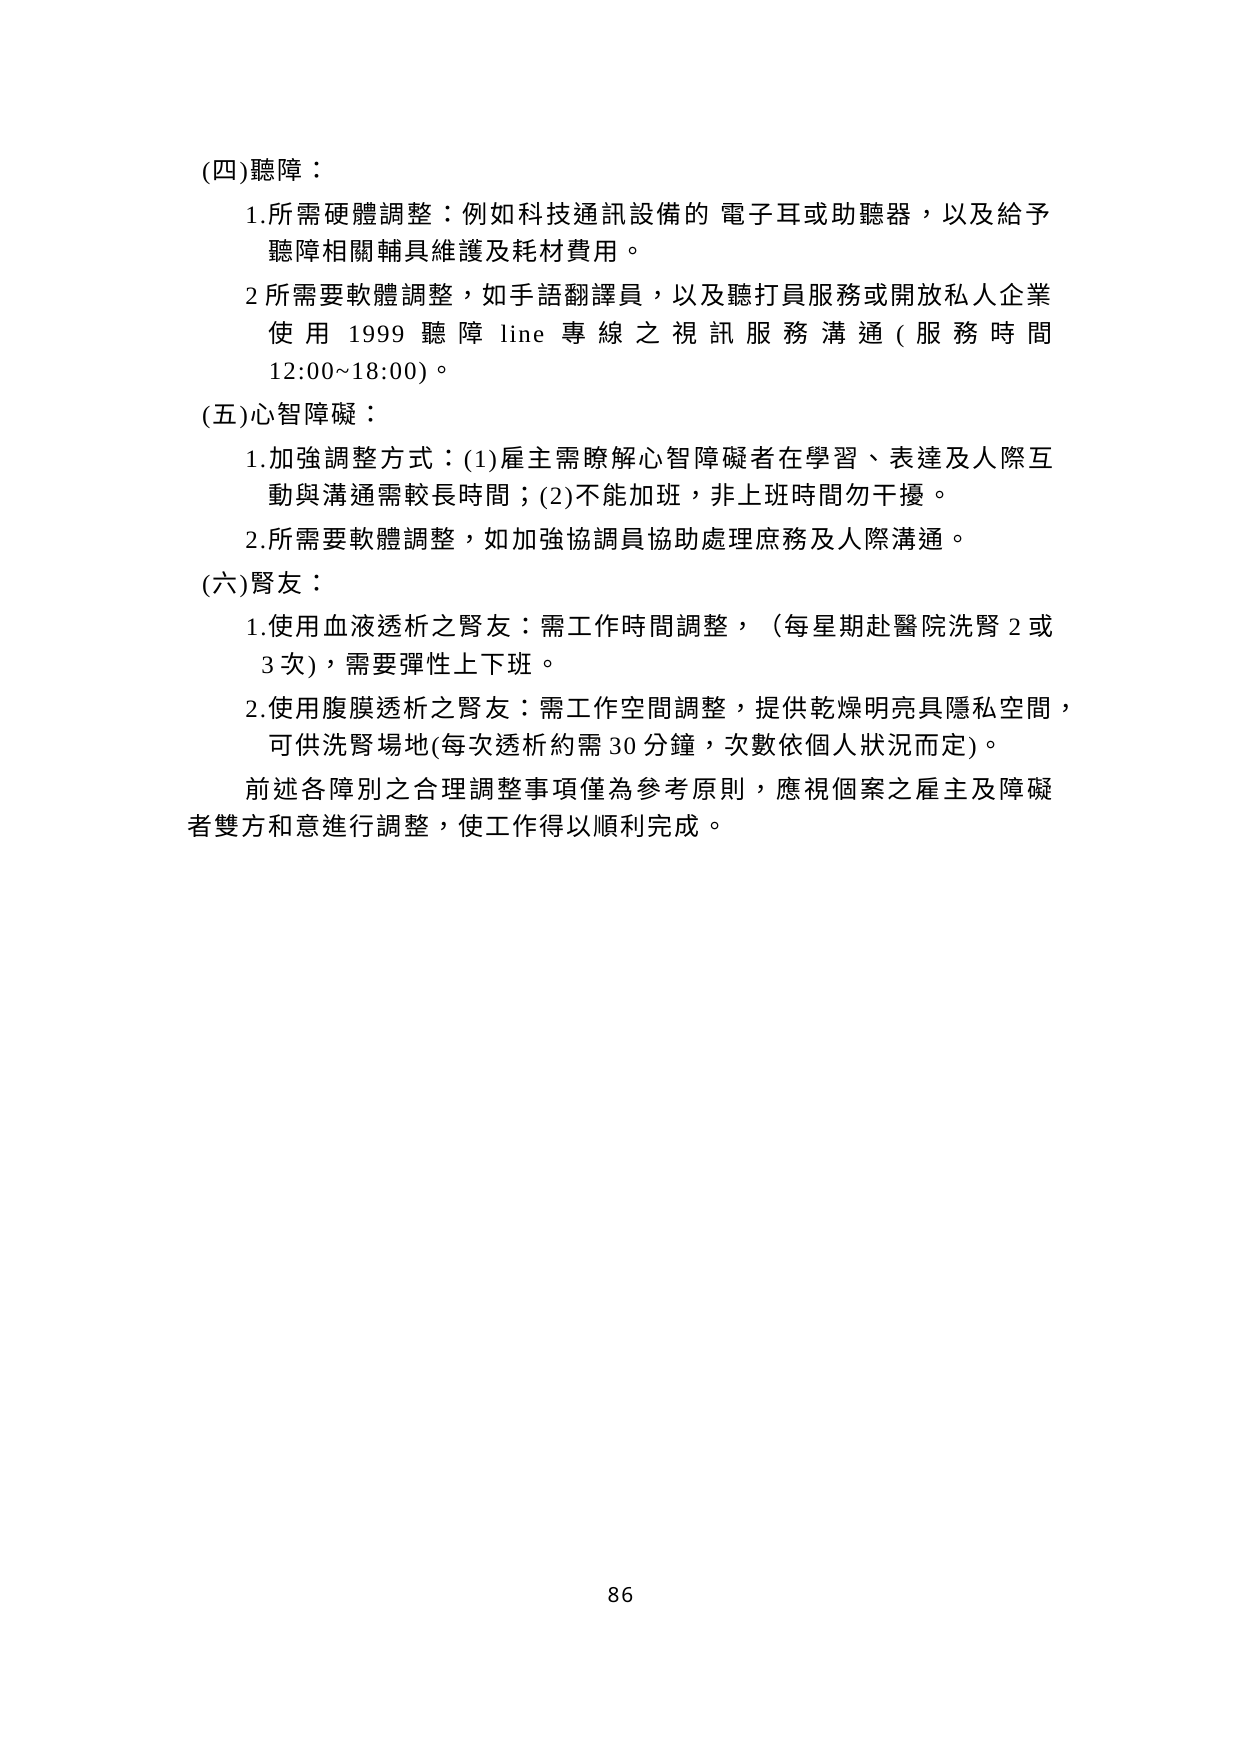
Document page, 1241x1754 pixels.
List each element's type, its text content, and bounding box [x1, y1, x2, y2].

text 1.使用血液透析之腎友：需工作時間調整，（每星期赴醫院洗腎2或3次)，需要彈性上下班。 [246, 606, 1053, 681]
text (六)腎友： [187, 562, 1053, 600]
text 前述各障別之合理調整事項僅為參考原則，應視個案之雇主及障礙者雙方和意進行調整，使工作得以順利完成。 [187, 769, 1053, 844]
text (四)聽障： [187, 150, 1053, 187]
text 2.所需要軟體調整，如加強協調員協助處理庶務及人際溝通。 [245, 519, 1053, 556]
text (五)心智障礙： [187, 394, 1053, 431]
text 1.加強調整方式：(1)雇主需瞭解心智障礙者在學習、表達及人際互動與溝通需較長時間；(2)不能加班，非上班時間勿干擾。 [245, 437, 1053, 512]
text 2所需要軟體調整，如手語翻譯員，以及聽打員服務或開放私人企業使用1999聽障line專線之視訊服務溝通(服務時間12:00~18:00)。 [245, 275, 1053, 387]
text 1.所需硬體調整：例如科技通訊設備的 電子耳或助聽器，以及給予聽障相關輔具維護及耗材費用。 [245, 194, 1053, 269]
text 2.使用腹膜透析之腎友：需工作空間調整，提供乾燥明亮具隱私空間，可供洗腎場地(每次透析約需30分鐘，次數依個人狀況而定)。 [245, 687, 1053, 762]
